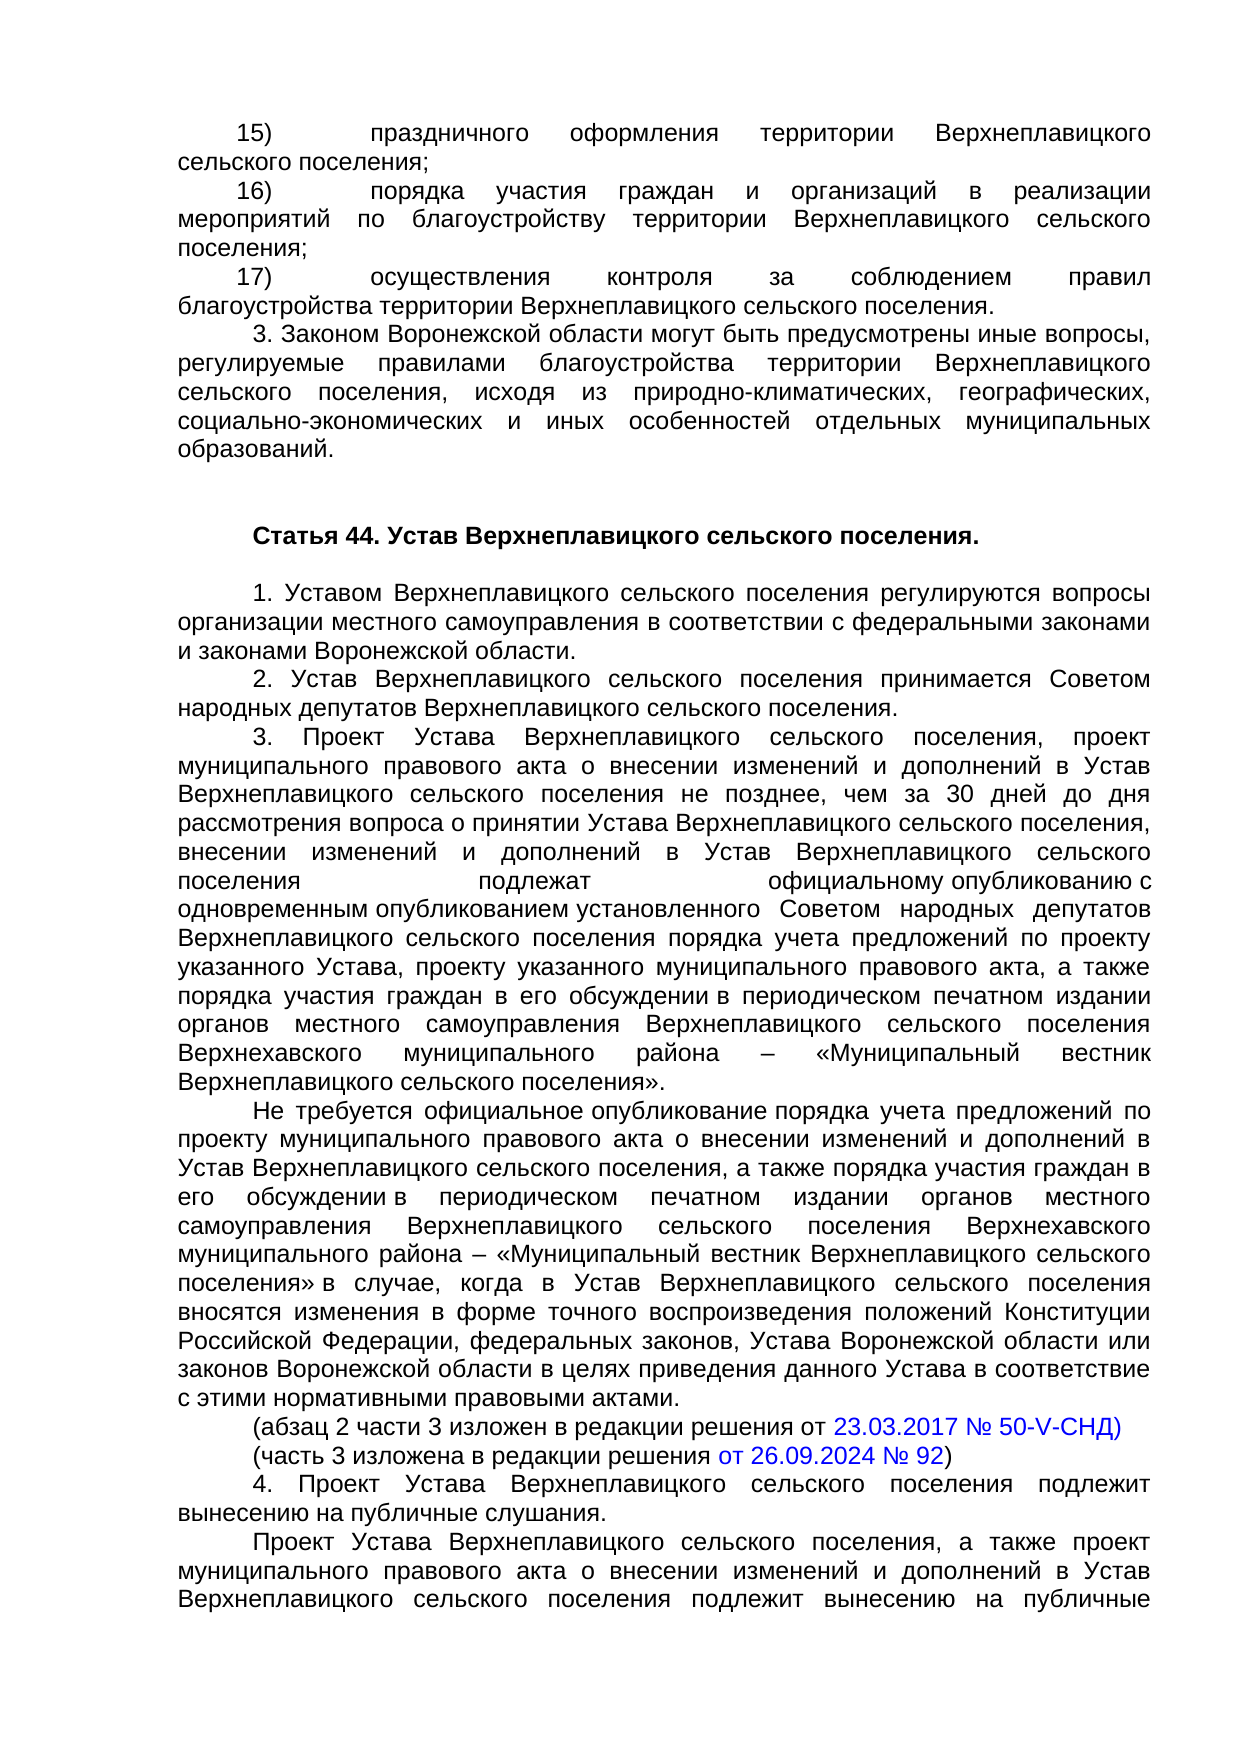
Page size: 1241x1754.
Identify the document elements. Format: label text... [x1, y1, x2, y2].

text 15) праздничного оформления территории Верхнеплавицкого сельского поселения; [177, 118, 1152, 176]
text (абзац 2 части 3 изложен в редакции решения от 23.03.2017 № 50-V-СНД) [177, 1412, 1152, 1441]
text 4. Проект Устава Верхнеплавицкого сельского поселения подлежит вынесению на публичные слушания. [177, 1469, 1152, 1527]
text 16) порядка участия граждан и организаций в реализации мероприятий по благоустройству территории Верхнеплавицкого сельского поселения; [177, 176, 1152, 262]
text Не требуется официальное опубликование порядка учета предложений по проекту муниципального правового акта о внесении изменений и дополнений в Устав Верхнеплавицкого сельского поселения, а также порядка участия граждан в его обсуждении в периодическом печатном издании органов местного самоуправления Верхнеплавицкого сельского поселения Верхнехавского муниципального района – «Муниципальный вестник Верхнеплавицкого сельского поселения» в случае, когда в Устав Верхнеплавицкого сельского поселения вносятся изменения в форме точного воспроизведения положений Конституции Российской Федерации, федеральных законов, Устава Воронежской области или законов Воронежской области в целях приведения данного Устава в соответствие с этими нормативными правовыми актами. [177, 1096, 1152, 1412]
text Статья 44. Устав Верхнеплавицкого сельского поселения. [177, 521, 1152, 549]
text 3. Законом Воронежской области могут быть предусмотрены иные вопросы, регулируемые правилами благоустройства территории Верхнеплавицкого сельского поселения, исходя из природно-климатических, географических, социально-экономических и иных особенностей отдельных муниципальных образований. [177, 319, 1152, 463]
text 1. Уставом Верхнеплавицкого сельского поселения регулируются вопросы организации местного самоуправления в соответствии с федеральными законами и законами Воронежской области. [177, 578, 1152, 664]
text 17) осуществления контроля за соблюдением правил благоустройства территории Верхнеплавицкого сельского поселения. [177, 262, 1152, 319]
text 2. Устав Верхнеплавицкого сельского поселения принимается Советом народных депутатов Верхнеплавицкого сельского поселения. [177, 664, 1152, 722]
text 3. Проект Устава Верхнеплавицкого сельского поселения, проект муниципального правового акта о внесении изменений и дополнений в Устав Верхнеплавицкого сельского поселения не позднее, чем за 30 дней до дня рассмотрения вопроса о принятии Устава Верхнеплавицкого сельского поселения, внесении изменений и дополнений в Устав Верхнеплавицкого сельского поселения подлежат официальному опубликованию с одновременным опубликованием установленного Советом народных депутатов Верхнеплавицкого сельского поселения порядка учета предложений по проекту указанного Устава, проекту указанного муниципального правового акта, а также порядка участия граждан в его обсуждении в периодическом печатном издании органов местного самоуправления Верхнеплавицкого сельского поселения Верхнехавского муниципального района – «Муниципальный вестник Верхнеплавицкого сельского поселения». [177, 722, 1152, 1096]
text (часть 3 изложена в редакции решения от 26.09.2024 № 92) [177, 1441, 1152, 1469]
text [177, 1527, 1152, 1613]
